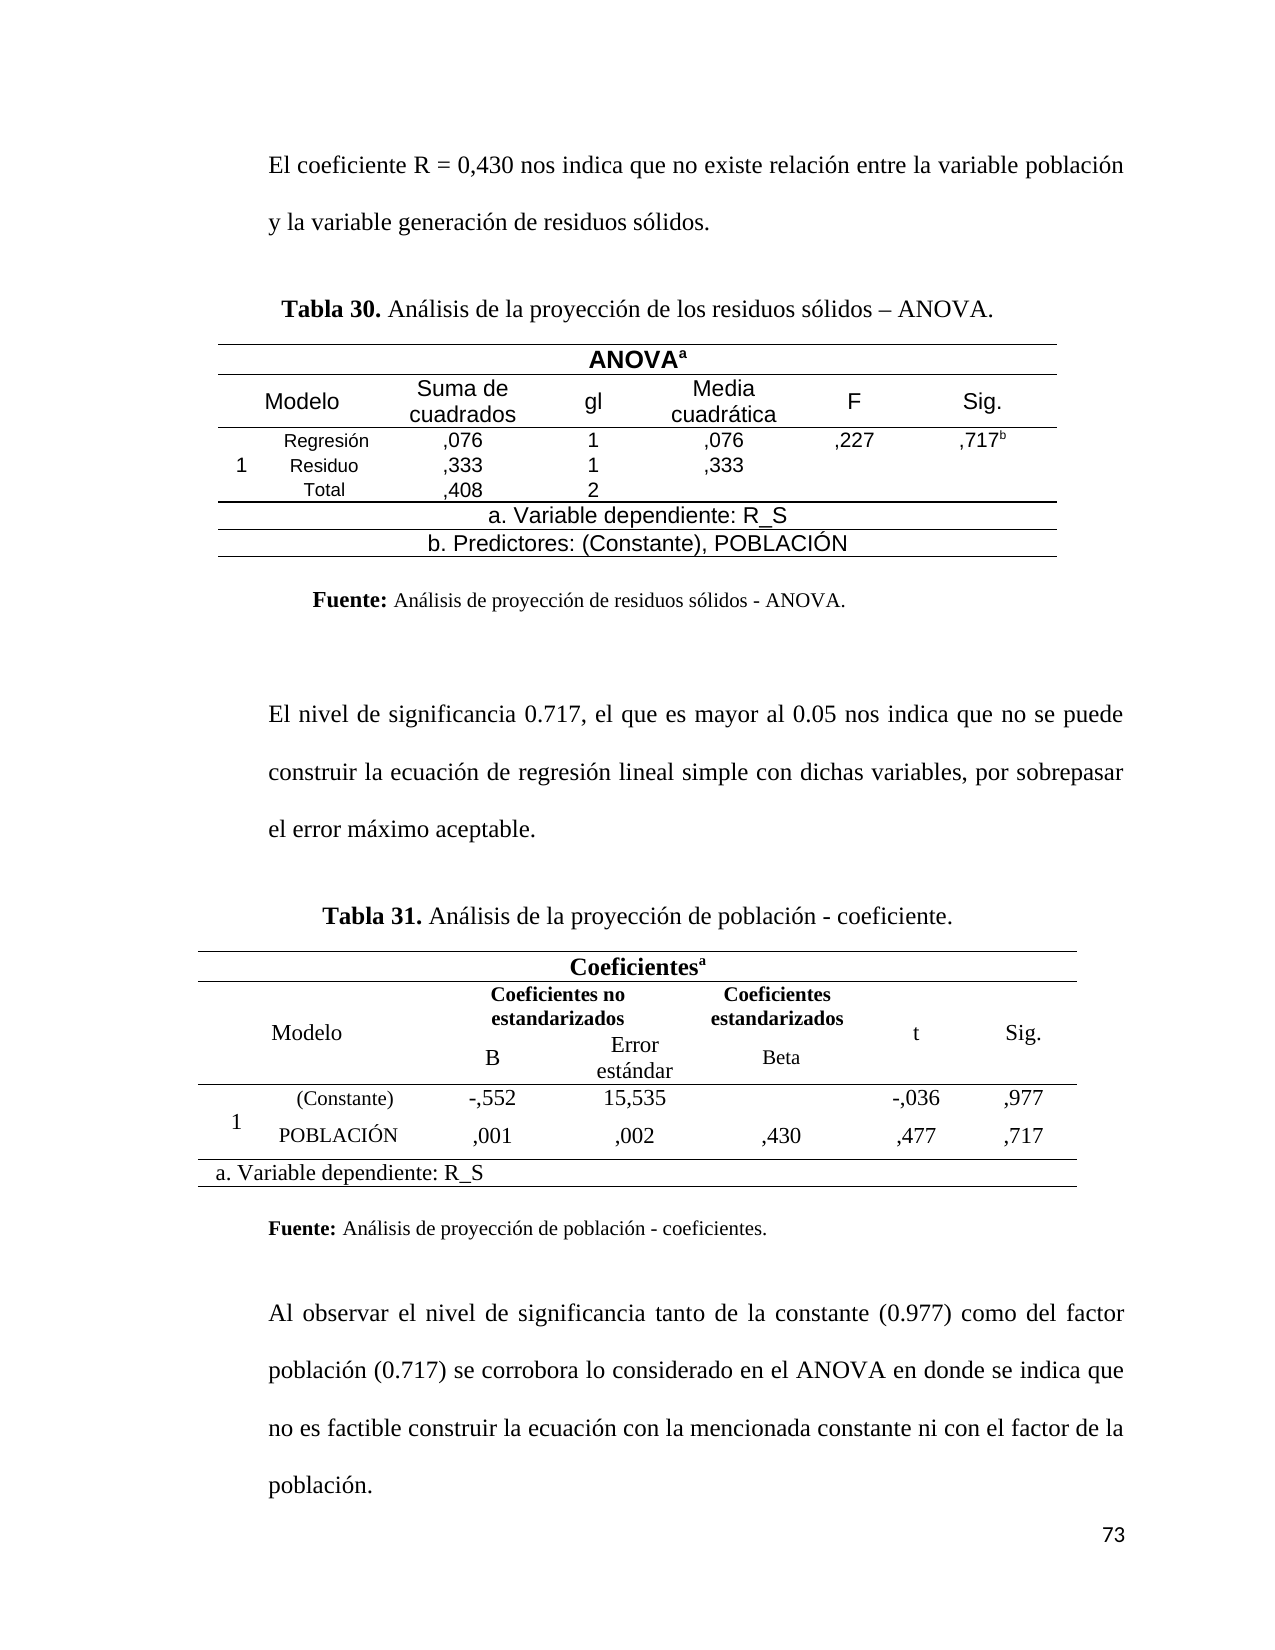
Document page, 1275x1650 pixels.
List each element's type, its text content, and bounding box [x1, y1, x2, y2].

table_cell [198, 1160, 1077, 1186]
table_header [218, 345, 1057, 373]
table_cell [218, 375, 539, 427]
text Tabla 30. Análisis de la proyección de los residuos sólidos – ANOVA. [150, 294, 1125, 323]
text El coeficiente R = 0,430 nos indica que no existe relación entre la variable población y la variable generación de residuos sólidos. [268, 150, 1125, 236]
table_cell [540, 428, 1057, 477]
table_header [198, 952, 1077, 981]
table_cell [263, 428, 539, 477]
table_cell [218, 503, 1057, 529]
text Fuente: Análisis de proyección de residuos sólidos - ANOVA. [312, 586, 1125, 613]
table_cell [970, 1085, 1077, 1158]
text Fuente: Análisis de proyección de población - coeficientes. [268, 1216, 1125, 1240]
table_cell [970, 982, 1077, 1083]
text Al observar el nivel de significancia tanto de la constante (0.977) como del factor población (0.717) se corrobora lo considerado en el ANOVA en donde se indica que no es factible construir la ecuación con la mencionada constante ni con el factor de la población. [268, 1298, 1125, 1499]
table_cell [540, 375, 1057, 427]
text El nivel de significancia 0.717, el que es mayor al 0.05 nos indica que no se puede construir la ecuación de regresión lineal simple con dichas variables, por sobrepasar el error máximo aceptable. [268, 699, 1125, 843]
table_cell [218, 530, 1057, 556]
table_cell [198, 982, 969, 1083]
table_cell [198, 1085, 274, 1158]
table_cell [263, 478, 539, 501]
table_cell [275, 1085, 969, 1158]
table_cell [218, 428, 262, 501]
text Tabla 31. Análisis de la proyección de población - coeficiente. [150, 901, 1125, 930]
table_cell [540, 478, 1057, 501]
